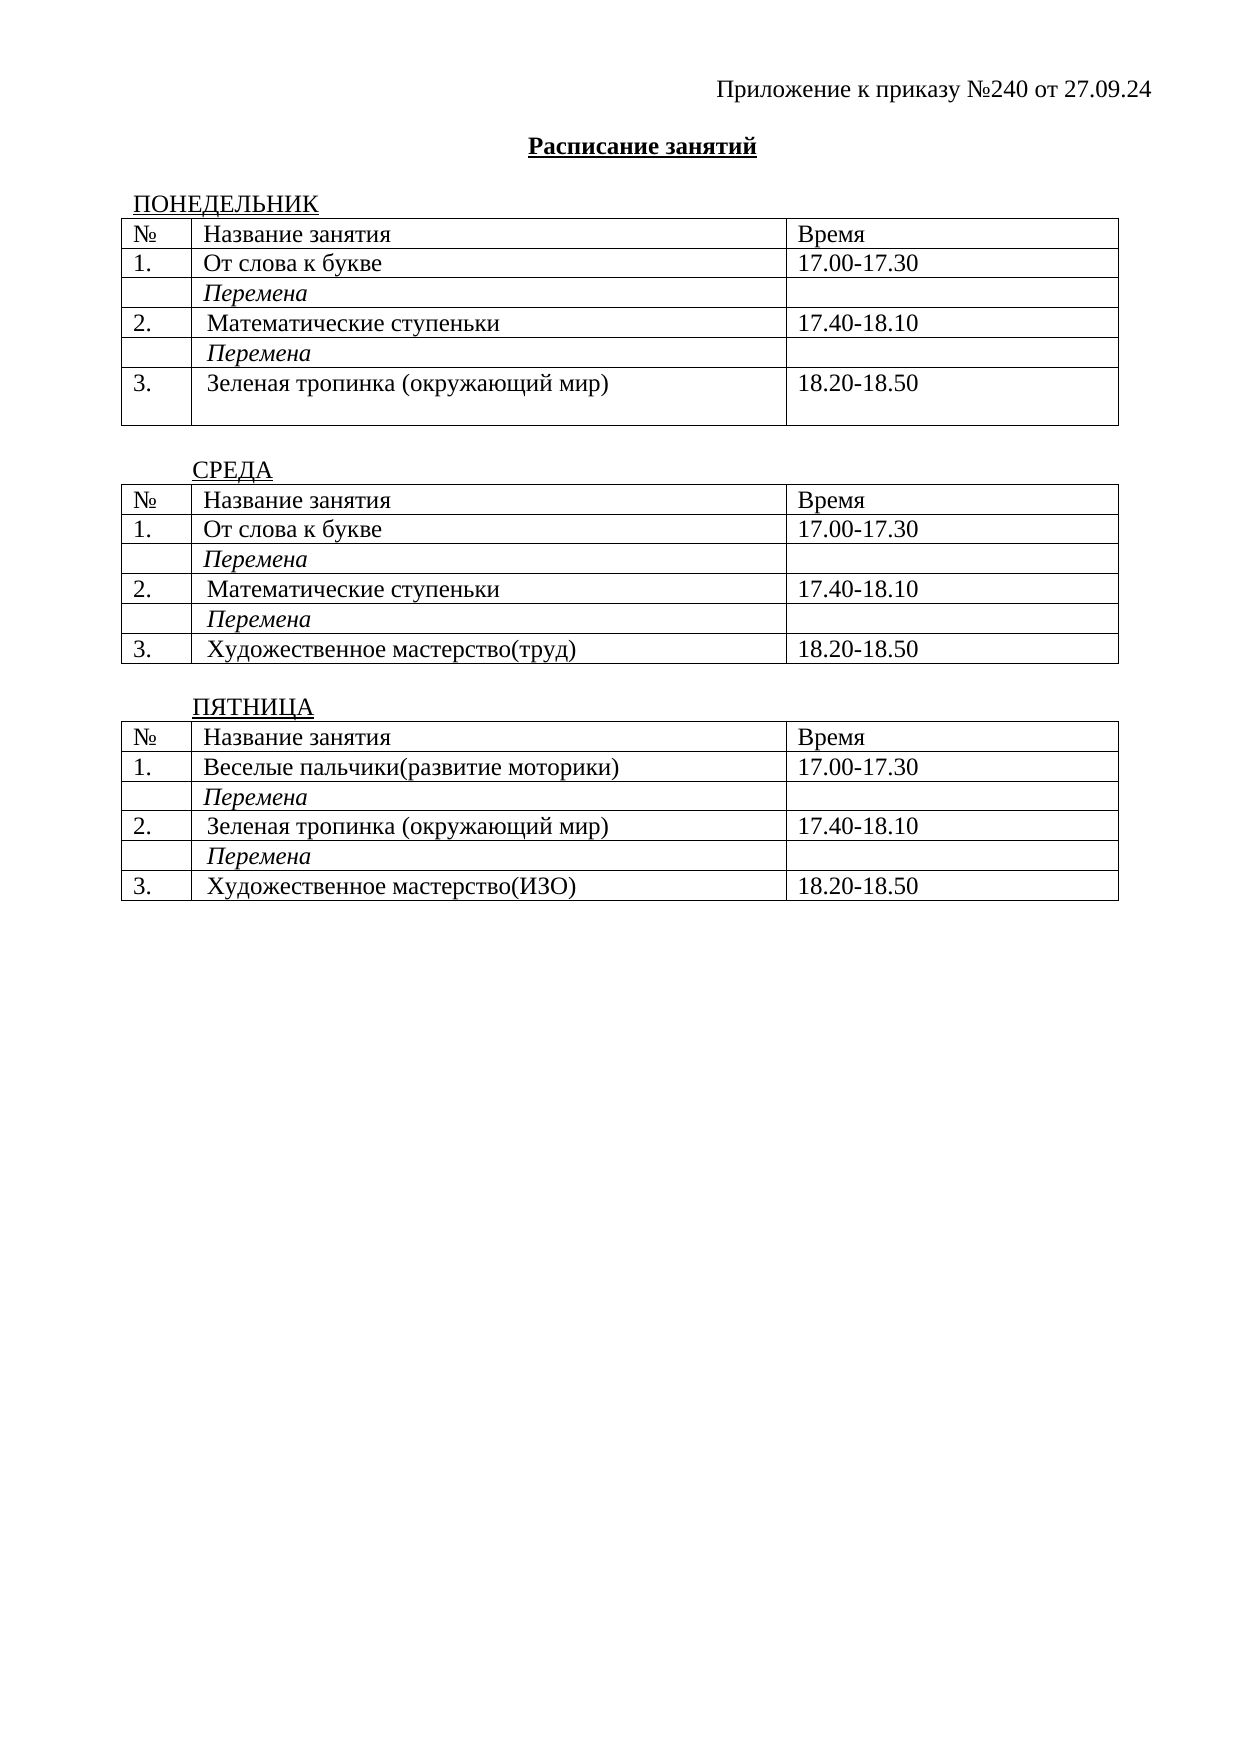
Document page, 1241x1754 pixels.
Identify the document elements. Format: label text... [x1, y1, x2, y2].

table_cell 1. [122, 515, 191, 543]
table_cell От слова к букве [192, 515, 786, 543]
text Расписание занятий [133, 131, 1152, 160]
table_cell Веселые пальчики(развитие моторики) [192, 752, 786, 781]
table_cell Перемена [192, 278, 786, 307]
table_cell От слова к букве [192, 249, 786, 277]
table_cell Зеленая тропинка (окружающий мир) [192, 811, 786, 840]
table_header Название занятия [192, 722, 786, 751]
table_cell 1. [122, 249, 191, 277]
table_cell [122, 782, 191, 810]
table_header № [122, 722, 191, 751]
table_cell [122, 278, 191, 307]
table_cell Перемена [192, 782, 786, 810]
table_cell 18.20-18.50 [787, 634, 1118, 662]
table_header Название занятия [192, 219, 786, 247]
text СРЕДА [133, 455, 1152, 484]
table_cell 2. [122, 811, 191, 840]
table_cell Художественное мастерство(труд) [192, 634, 786, 662]
table_cell 3. [122, 634, 191, 662]
table_cell 3. [122, 368, 191, 425]
table_cell [122, 604, 191, 633]
table_cell Перемена [192, 841, 786, 870]
table_cell 17.00-17.30 [787, 752, 1118, 781]
table_header Время [787, 722, 1118, 751]
table_cell 2. [122, 308, 191, 337]
table_cell 17.40-18.10 [787, 308, 1118, 337]
table_cell Перемена [192, 338, 786, 367]
text ПЯТНИЦА [133, 692, 1152, 721]
table_cell Математические ступеньки [192, 308, 786, 337]
table_cell Математические ступеньки [192, 574, 786, 603]
table_cell [122, 544, 191, 573]
table_cell [787, 604, 1118, 633]
text ПОНЕДЕЛЬНИК [133, 189, 1152, 218]
table_header Название занятия [192, 485, 786, 513]
table_cell 18.20-18.50 [787, 368, 1118, 425]
table_cell 17.00-17.30 [787, 515, 1118, 543]
table_cell 2. [122, 574, 191, 603]
table_cell 18.20-18.50 [787, 871, 1118, 900]
table_cell [787, 278, 1118, 307]
table_cell 3. [122, 871, 191, 900]
table_cell [787, 544, 1118, 573]
table_header Время [787, 485, 1118, 513]
table_cell 17.00-17.30 [787, 249, 1118, 277]
table_cell [122, 338, 191, 367]
table_cell [787, 841, 1118, 870]
table_header № [122, 219, 191, 247]
table_cell Зеленая тропинка (окружающий мир) [192, 368, 786, 425]
text Приложение к приказу №240 от 27.09.24 [133, 74, 1152, 103]
table_cell Художественное мастерство(ИЗО) [192, 871, 786, 900]
table_cell 17.40-18.10 [787, 811, 1118, 840]
table_cell Перемена [192, 544, 786, 573]
table_header Время [787, 219, 1118, 247]
table_cell 1. [122, 752, 191, 781]
table_header № [122, 485, 191, 513]
table_cell [122, 841, 191, 870]
table_cell Перемена [192, 604, 786, 633]
table_cell [787, 782, 1118, 810]
table_cell [787, 338, 1118, 367]
table_cell 17.40-18.10 [787, 574, 1118, 603]
